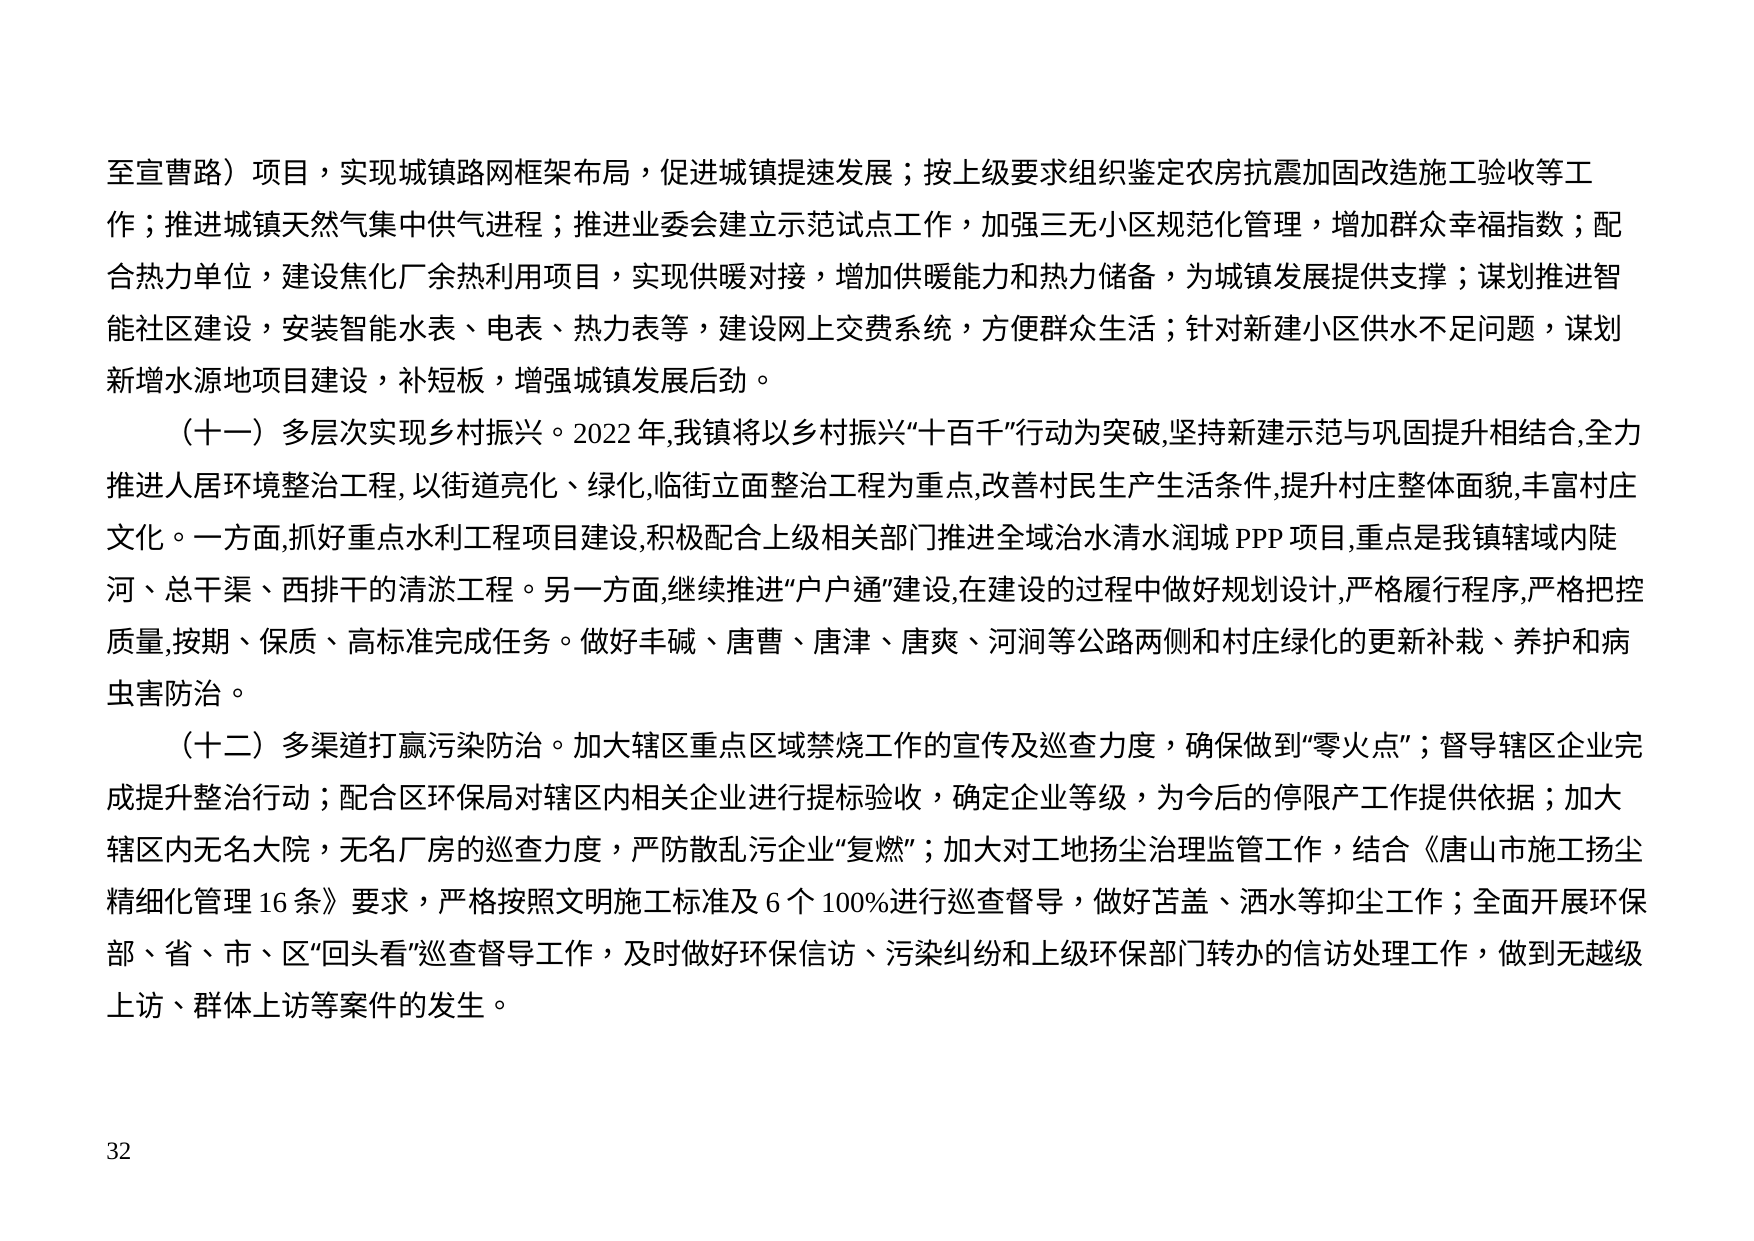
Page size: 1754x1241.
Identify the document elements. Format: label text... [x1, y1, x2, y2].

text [106, 142, 1648, 402]
text （十二）多渠道打赢污染防治。加大辖区重点区域禁烧工作的宣传及巡查力度，确保做到“零火点”；督导辖区企业完成提升整治行动；配合区环保局对辖区内相关企业进行提标验收，确定企业等级，为今后的停限产工作提供依据；加大辖区内无名大院，无名厂房的巡查力度，严防散乱污企业“复燃”；加大对工地扬尘治理监管工作，结合《唐山市施工扬尘精细化管理16条》要求，严格按照文明施工标准及6个100%进行巡查督导，做好苫盖、洒水等抑尘工作；全面开展环保部、省、市、区“回头看”巡查督导工作，及时做好环保信访、污染纠纷和上级环保部门转办的信访处理工作，做到无越级上访、群体上访等案件的发生。 [106, 715, 1648, 1027]
text （十一）多层次实现乡村振兴。2022年,我镇将以乡村振兴“十百千”行动为突破,坚持新建示范与巩固提升相结合,全力推进人居环境整治工程, 以街道亮化、绿化,临街立面整治工程为重点,改善村民生产生活条件,提升村庄整体面貌,丰富村庄文化。一方面,抓好重点水利工程项目建设,积极配合上级相关部门推进全域治水清水润城PPP项目,重点是我镇辖域内陡河、总干渠、西排干的清淤工程。另一方面,继续推进“户户通”建设,在建设的过程中做好规划设计,严格履行程序,严格把控质量,按期、保质、高标准完成任务。做好丰碱、唐曹、唐津、唐爽、河涧等公路两侧和村庄绿化的更新补栽、养护和病虫害防治。 [106, 402, 1648, 715]
